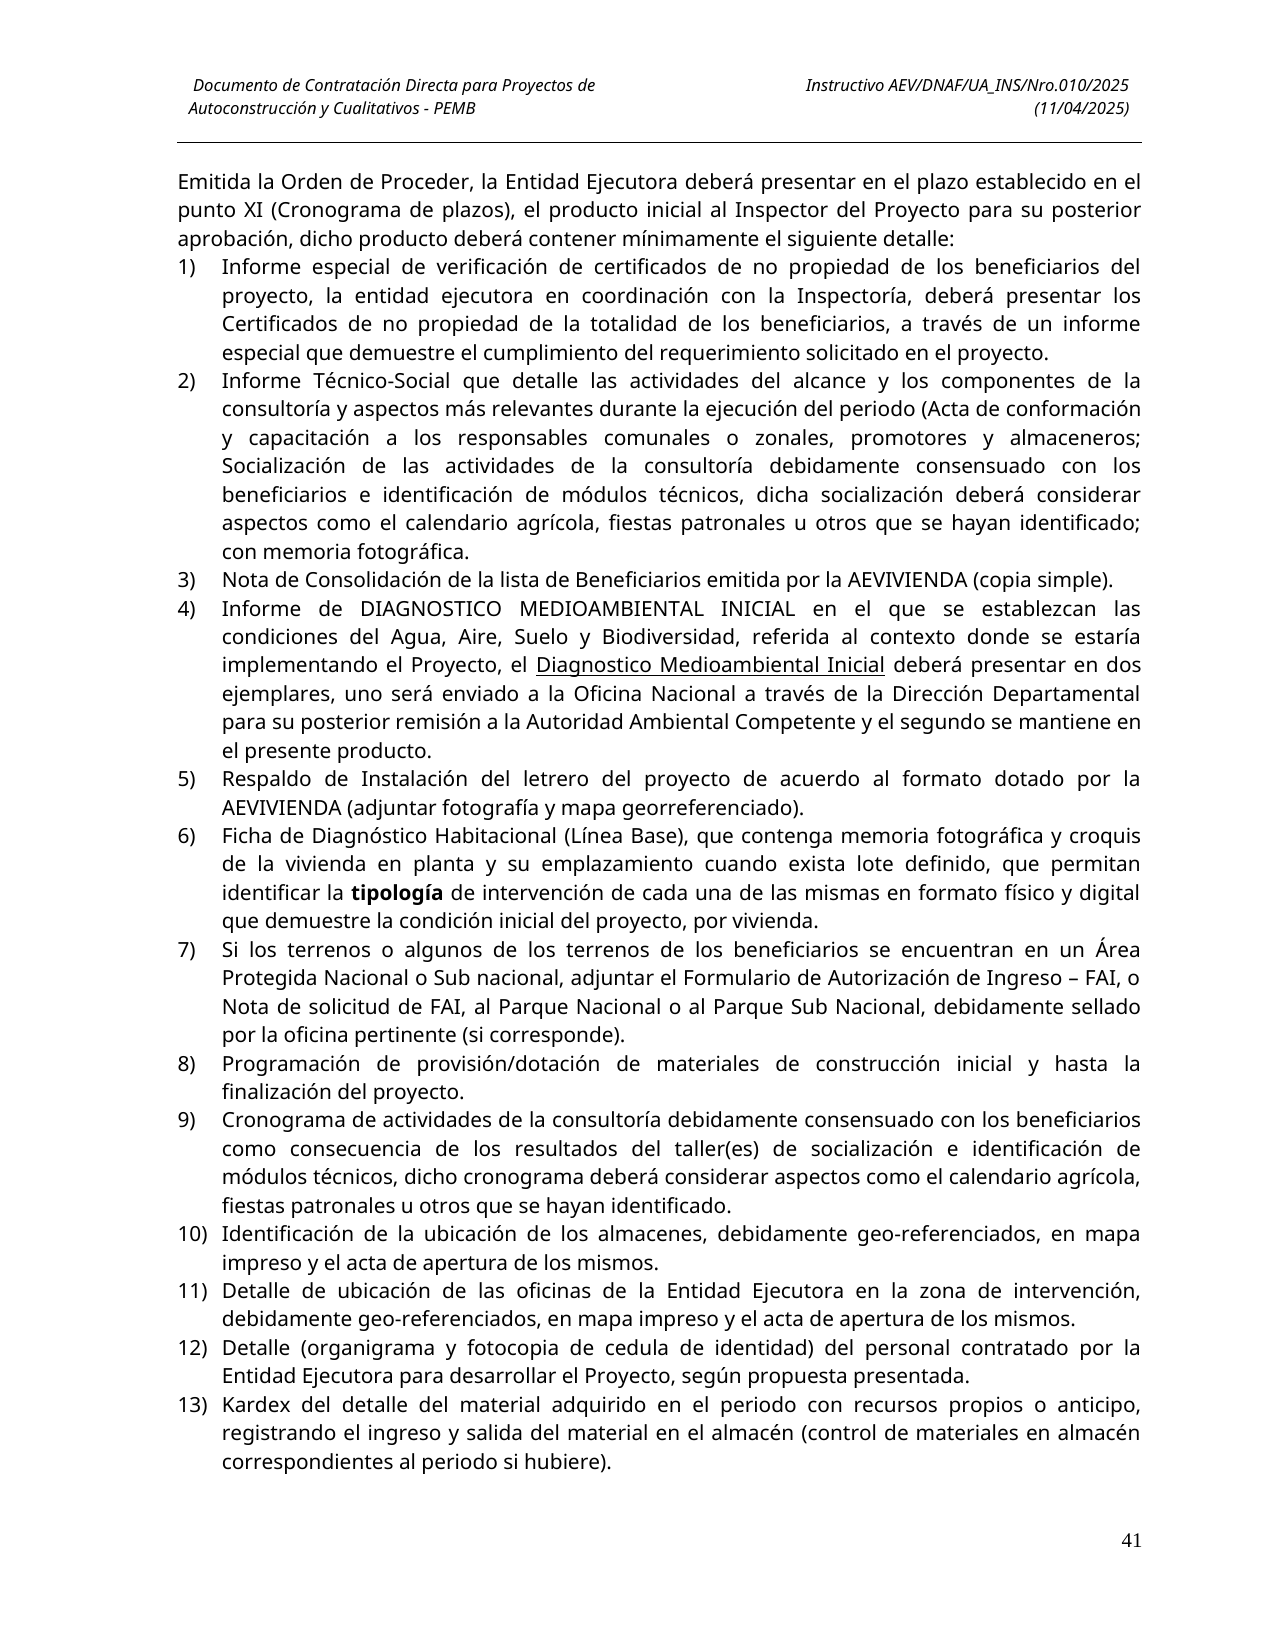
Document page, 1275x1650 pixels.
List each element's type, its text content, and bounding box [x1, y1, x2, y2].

list Detalle (organigrama y fotocopia de cedula de identidad) del personal contratado por la Entidad Ejecutora para desarrollar el Proyecto, según propuesta presentada. [177, 1333, 1142, 1390]
list Identificación de la ubicación de los almacenes, debidamente geo-referenciados, en mapa impreso y el acta de apertura de los mismos. [177, 1219, 1142, 1276]
list Kardex del detalle del material adquirido en el periodo con recursos propios o anticipo, registrando el ingreso y salida del material en el almacén (control de materiales en almacén correspondientes al periodo si hubiere). [177, 1390, 1142, 1475]
list Detalle de ubicación de las oficinas de la Entidad Ejecutora en la zona de intervención, debidamente geo-referenciados, en mapa impreso y el acta de apertura de los mismos. [177, 1276, 1142, 1333]
list Respaldo de Instalación del letrero del proyecto de acuerdo al formato dotado por la AEVIVIENDA (adjuntar fotografía y mapa georreferenciado). [177, 764, 1142, 821]
list Ficha de Diagnóstico Habitacional (Línea Base), que contenga memoria fotográfica y croquis de la vivienda en planta y su emplazamiento cuando exista lote definido, que permitan identificar la tipología de intervención de cada una de las mismas en formato físico y digital que demuestre la condición inicial del proyecto, por vivienda. [177, 821, 1142, 935]
list Si los terrenos o algunos de los terrenos de los beneficiarios se encuentran en un Área Protegida Nacional o Sub nacional, adjuntar el Formulario de Autorización de Ingreso – FAI, o Nota de solicitud de FAI, al Parque Nacional o al Parque Sub Nacional, debidamente sellado por la oficina pertinente (si corresponde). [177, 935, 1142, 1049]
list Cronograma de actividades de la consultoría debidamente consensuado con los beneficiarios como consecuencia de los resultados del taller(es) de socialización e identificación de módulos técnicos, dicho cronograma deberá considerar aspectos como el calendario agrícola, fiestas patronales u otros que se hayan identificado. [177, 1106, 1142, 1219]
list Informe especial de verificación de certificados de no propiedad de los beneficiarios del proyecto, la entidad ejecutora en coordinación con la Inspectoría, deberá presentar los Certificados de no propiedad de la totalidad de los beneficiarios, a través de un informe especial que demuestre el cumplimiento del requerimiento solicitado en el proyecto. [177, 252, 1142, 366]
list Programación de provisión/dotación de materiales de construcción inicial y hasta la finalización del proyecto. [177, 1049, 1142, 1106]
list Informe de DIAGNOSTICO MEDIOAMBIENTAL INICIAL en el que se establezcan las condiciones del Agua, Aire, Suelo y Biodiversidad, referida al contexto donde se estaría implementando el Proyecto, el Diagnostico Medioambiental Inicial deberá presentar en dos ejemplares, uno será enviado a la Oficina Nacional a través de la Dirección Departamental para su posterior remisión a la Autoridad Ambiental Competente y el segundo se mantiene en el presente producto. [177, 594, 1142, 764]
list Nota de Consolidación de la lista de Beneficiarios emitida por la AEVIVIENDA (copia simple). [177, 565, 1142, 594]
list Informe Técnico-Social que detalle las actividades del alcance y los componentes de la consultoría y aspectos más relevantes durante la ejecución del periodo (Acta de conformación y capacitación a los responsables comunales o zonales, promotores y almaceneros; Socialización de las actividades de la consultoría debidamente consensuado con los beneficiarios e identificación de módulos técnicos, dicha socialización deberá considerar aspectos como el calendario agrícola, fiestas patronales u otros que se hayan identificado; con memoria fotográfica. [177, 366, 1142, 565]
text Emitida la Orden de Proceder, la Entidad Ejecutora deberá presentar en el plazo establecido en el punto XI (Cronograma de plazos), el producto inicial al Inspector del Proyecto para su posterior aprobación, dicho producto deberá contener mínimamente el siguiente detalle: [177, 167, 1142, 252]
